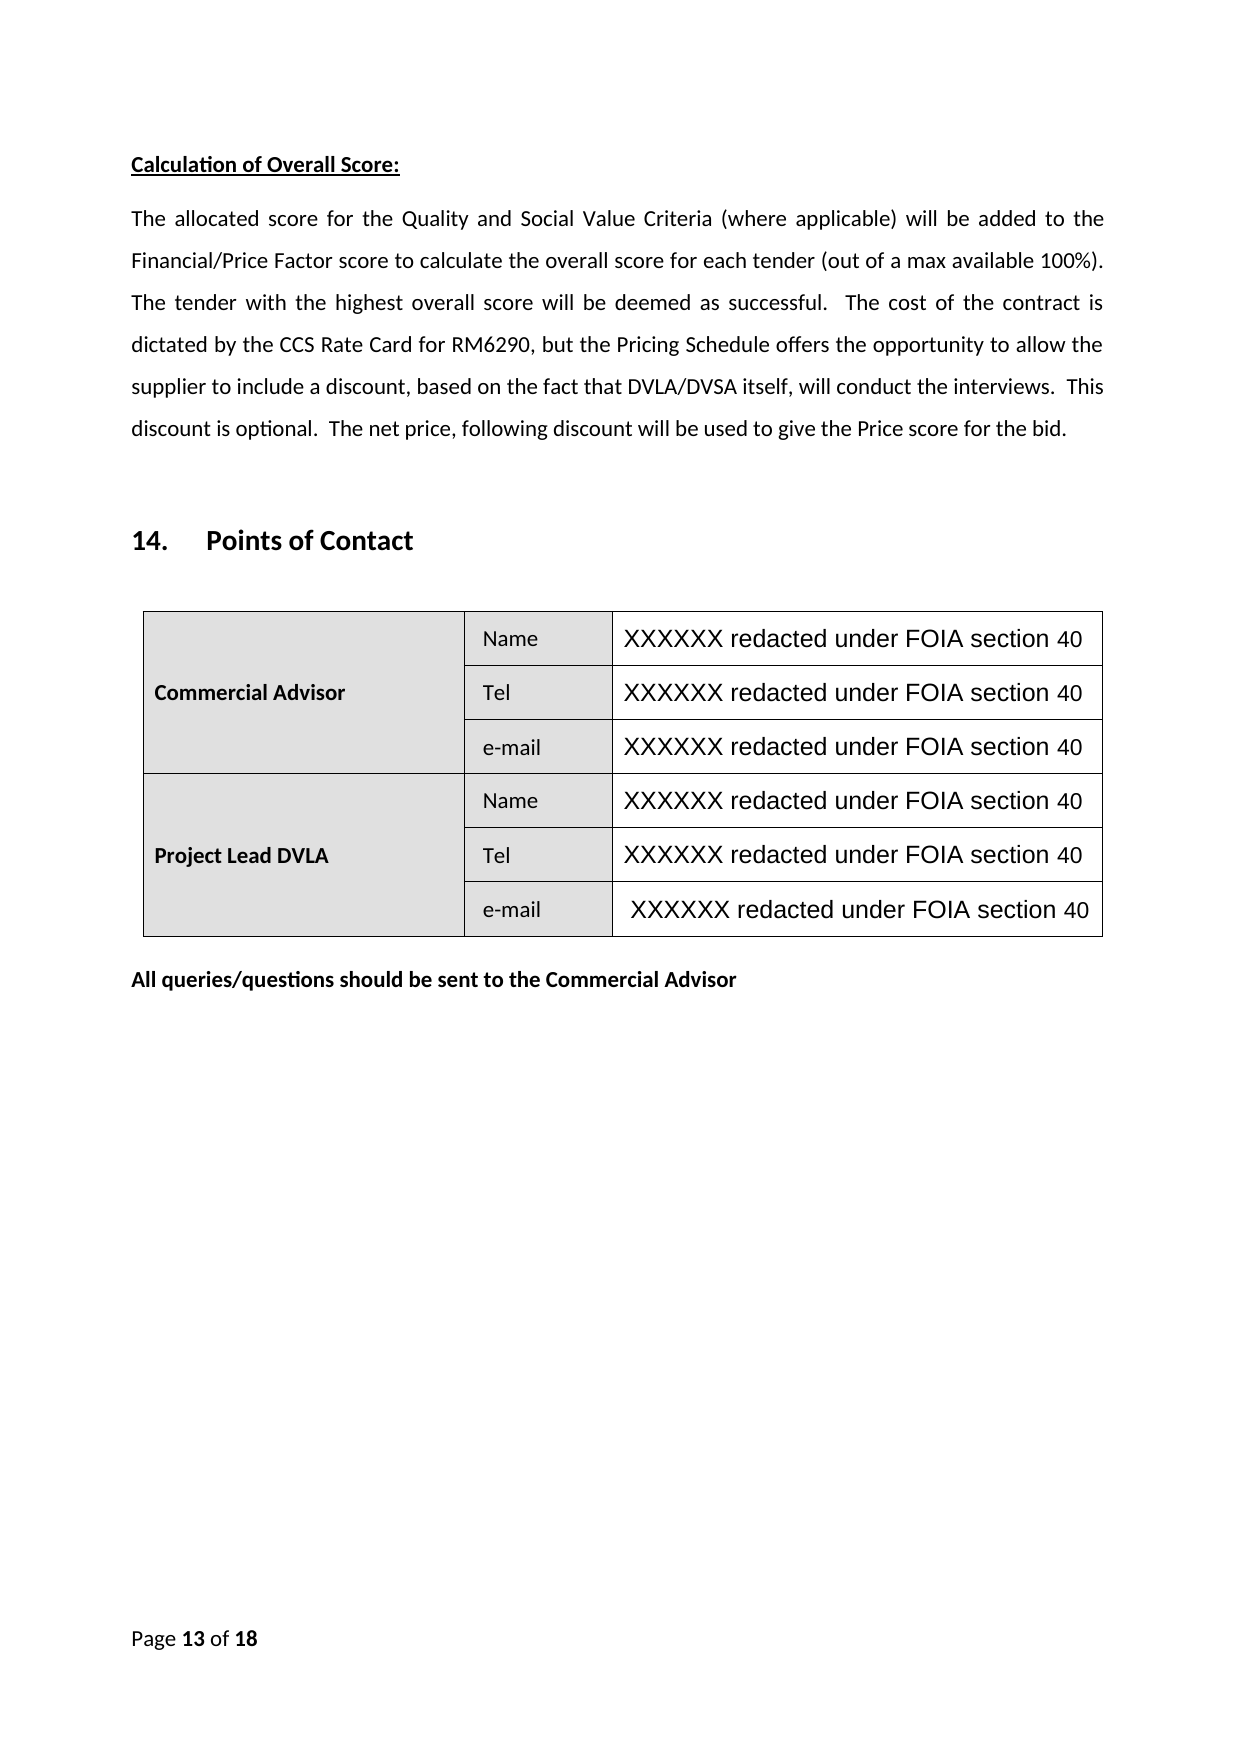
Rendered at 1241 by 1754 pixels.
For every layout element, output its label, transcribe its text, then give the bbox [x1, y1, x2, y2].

text The allocated score for the Quality and Social Value Criteria (where applicable) will be added to the Financial/Price Factor score to calculate the overall score for each tender (out of a max available 100%). The tender with the highest overall score will be deemed as successful. The cost of the contract is dictated by the CCS Rate Card for RM6290, but the Pricing Schedule offers the opportunity to allow the supplier to include a discount, based on the fact that DVLA/DVSA itself, will conduct the interviews. This discount is optional. The net price, following discount will be used to give the Price score for the bid. [131, 204, 1106, 442]
table_header Commercial Advisor [144, 612, 464, 773]
table_cell Tel [465, 666, 612, 719]
table_cell Tel [465, 828, 612, 881]
table_header XXXXXX redacted under FOIA section 40 [613, 612, 1102, 665]
table_cell e-mail [465, 720, 612, 773]
text Calculation of Overall Score: [131, 150, 1106, 178]
table_cell XXXXXX redacted under FOIA section 40 [613, 666, 1102, 719]
table_cell Project Lead DVLA [144, 774, 464, 936]
table_cell e-mail [465, 882, 612, 936]
table_cell XXXXXX redacted under FOIA section 40 [613, 882, 1102, 936]
subtitle Points of Contact [131, 522, 1106, 558]
table_cell XXXXXX redacted under FOIA section 40 [613, 828, 1102, 881]
table_cell XXXXXX redacted under FOIA section 40 [613, 720, 1102, 773]
table_header Name [465, 612, 612, 665]
text All queries/questions should be sent to the Commercial Advisor [131, 965, 1106, 993]
table_cell XXXXXX redacted under FOIA section 40 [613, 774, 1102, 827]
table_cell Name [465, 774, 612, 827]
